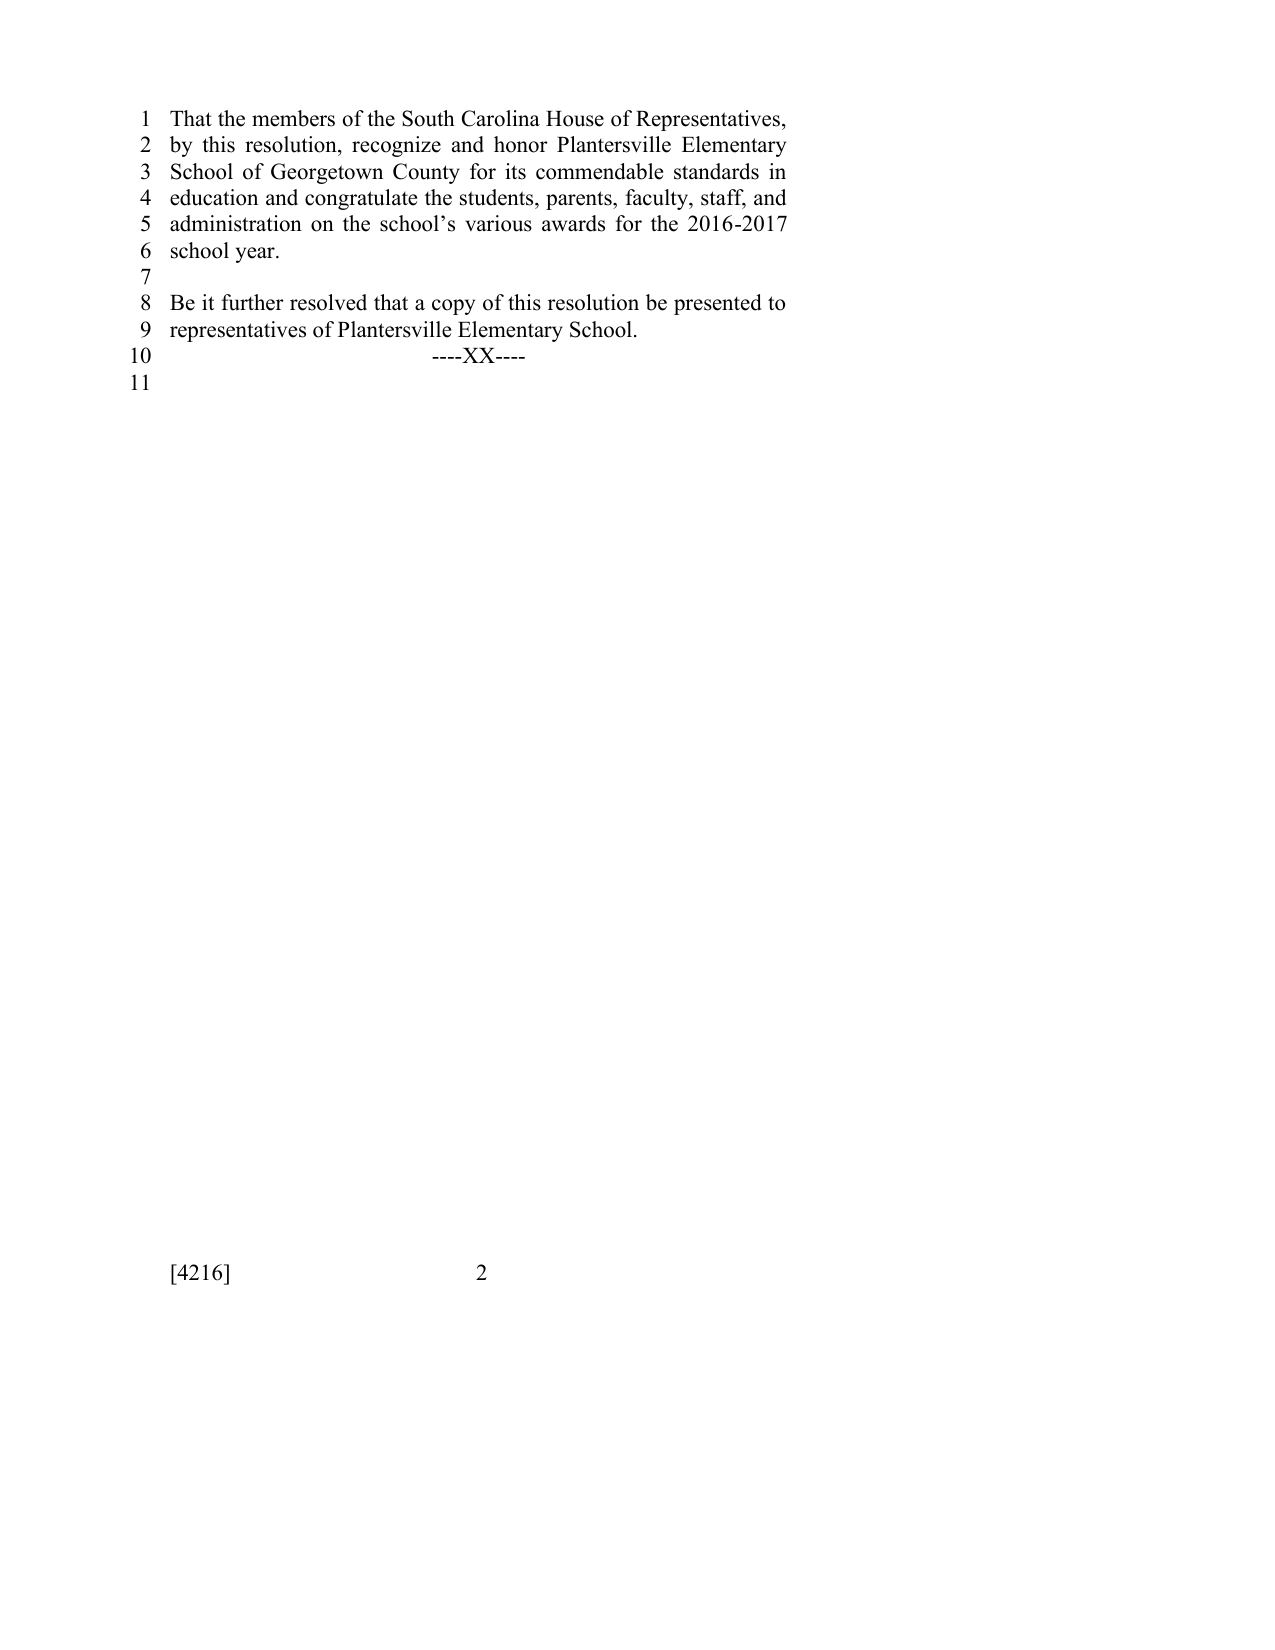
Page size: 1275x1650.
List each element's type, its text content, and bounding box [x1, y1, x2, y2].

text Be it further resolved that a copy of this resolution be presented to representatives of Plantersville Elementary School. [169, 289, 787, 342]
text ----XX---- [169, 342, 787, 368]
text That the members of the South Carolina House of Representatives, by this resolution, recognize and honor Plantersville Elementary School of Georgetown County for its commendable standards in education and congratulate the students, parents, faculty, staff, and administration on the school’s various awards for the 2016-2017 school year. [169, 105, 787, 263]
